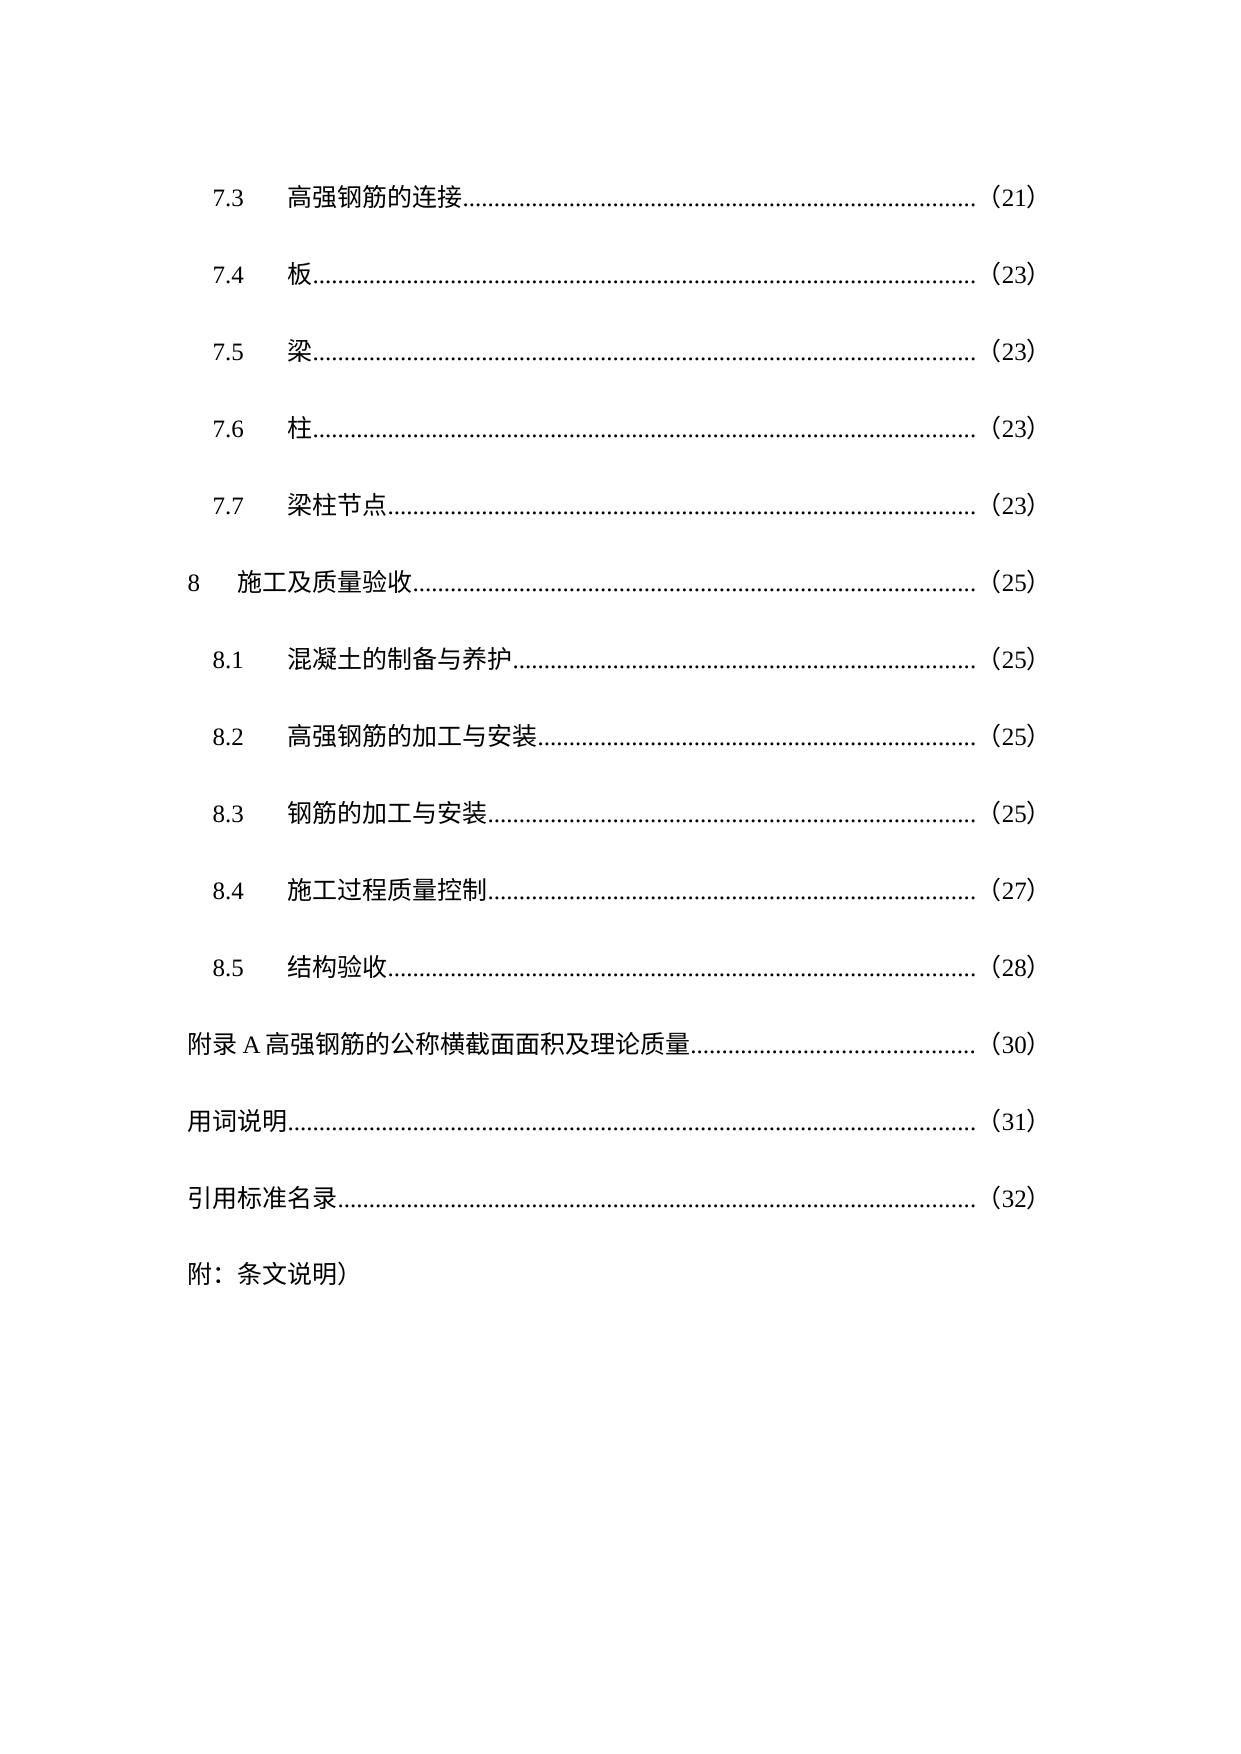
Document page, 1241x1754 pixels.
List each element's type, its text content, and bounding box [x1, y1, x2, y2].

text 附录A 高强钢筋的公称横截面面积及理论质量 （30） [187, 1008, 1053, 1076]
text 8.4 施工过程质量控制 （27） [212, 854, 1053, 922]
text 7.6 柱 （23） [212, 392, 1053, 460]
text 8 施工及质量验收 （25） [187, 546, 1053, 614]
text 附：条文说明 （33） [187, 1239, 1053, 1307]
text 引用标准名录 （32） [187, 1162, 1053, 1230]
text 8.3 钢筋的加工与安装 （25） [212, 777, 1053, 845]
text 7.4 板 （23） [212, 238, 1053, 306]
text 8.2 高强钢筋的加工与安装 （25） [212, 700, 1053, 768]
text 7.7 梁柱节点 （23） [212, 469, 1053, 537]
text 7.3 高强钢筋的连接 （21） [212, 161, 1053, 229]
text 8.1 混凝土的制备与养护 （25） [212, 623, 1053, 691]
text 用词说明 （31） [187, 1085, 1053, 1153]
text 7.5 梁 （23） [212, 315, 1053, 383]
text 8.5 结构验收 （28） [212, 931, 1053, 999]
